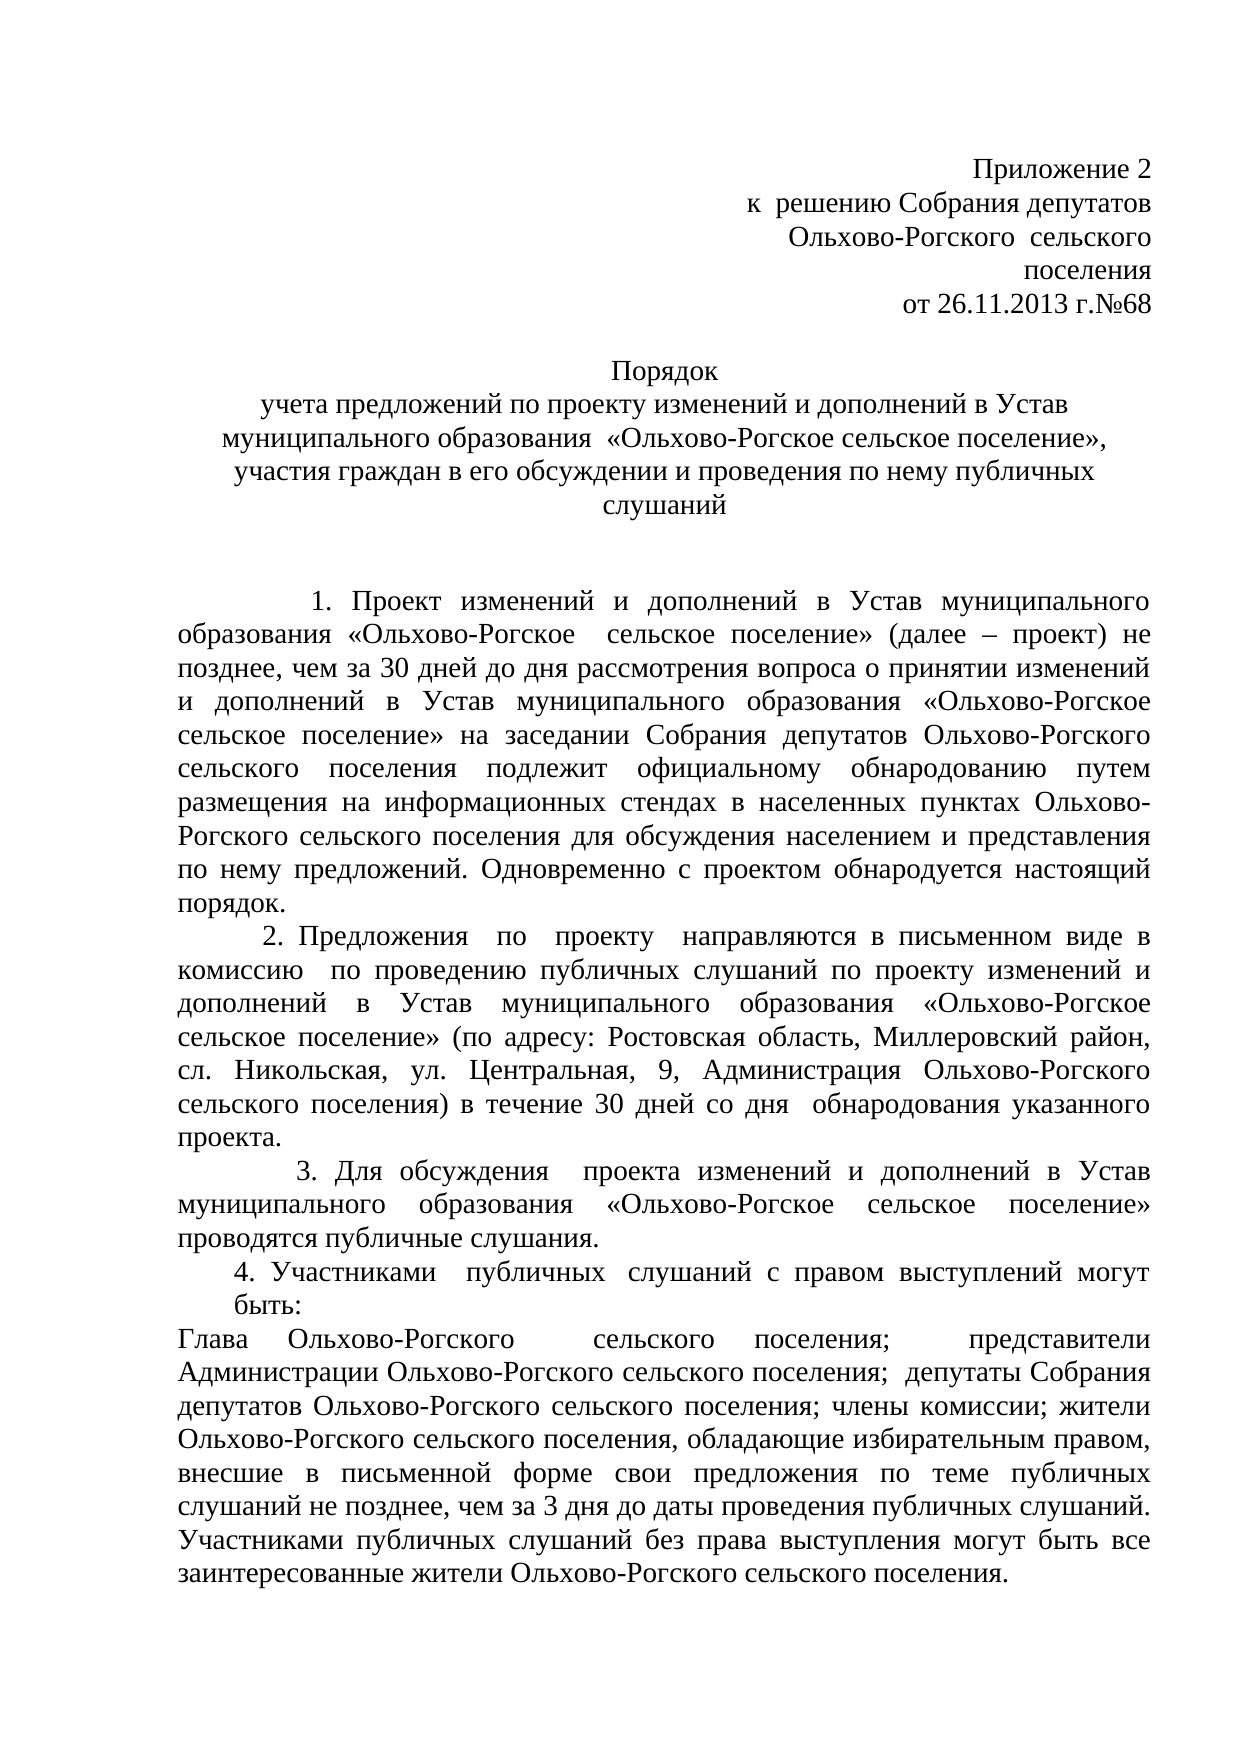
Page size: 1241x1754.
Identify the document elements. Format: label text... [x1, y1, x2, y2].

text 4. Участниками публичных слушаний с правом выступлений могут быть: [233, 1254, 1152, 1321]
text Глава Ольхово-Рогского сельского поселения; представители Администрации Ольхово-Рогского сельского поселения; депутаты Собрания депутатов Ольхово-Рогского сельского поселения; члены комиссии; жители Ольхово-Рогского сельского поселения, обладающие избирательным правом, внесшие в письменной форме свои предложения по теме публичных слушаний не позднее, чем за 3 дня до даты проведения публичных слушаний. Участниками публичных слушаний без права выступления могут быть все заинтересованные жители Ольхово-Рогского сельского поселения. [177, 1321, 1152, 1589]
text 1. Проект изменений и дополнений в Устав муниципального образования «Ольхово-Рогское сельское поселение» (далее – проект) не позднее, чем за 30 дней до дня рассмотрения вопроса о принятии изменений и дополнений в Устав муниципального образования «Ольхово-Рогское сельское поселение» на заседании Собрания депутатов Ольхово-Рогского сельского поселения подлежит официальному обнародованию путем размещения на информационных стендах в населенных пунктах Ольхово-Рогского сельского поселения для обсуждения населением и представления по нему предложений. Одновременно с проектом обнародуется настоящий порядок. [177, 583, 1152, 918]
text от 26.11.2013 г.№68 [683, 286, 1152, 319]
subtitle Приложение 2 [177, 152, 1152, 185]
text Ольхово-Рогского сельского поселения [683, 219, 1152, 286]
subtitle учета предложений по проекту изменений и дополнений в Устав муниципального образования «Ольхово-Рогское сельское поселение», участия граждан в его обсуждении и проведения по нему публичных слушаний [177, 386, 1152, 521]
text 2. Предложения по проекту направляются в письменном виде в комиссию по проведению публичных слушаний по проекту изменений и дополнений в Устав муниципального образования «Ольхово-Рогское сельское поселение» (по адресу: Ростовская область, Миллеровский район, сл. Никольская, ул. Центральная, 9, Администрация Ольхово-Рогского сельского поселения) в течение 30 дней со дня обнародования указанного проекта. [177, 918, 1152, 1153]
text 3. Для обсуждения проекта изменений и дополнений в Устав муниципального образования «Ольхово-Рогское сельское поселение» проводятся публичные слушания. [177, 1153, 1152, 1254]
text к решению Собрания депутатов [683, 185, 1152, 219]
subtitle Порядок [177, 353, 1152, 386]
